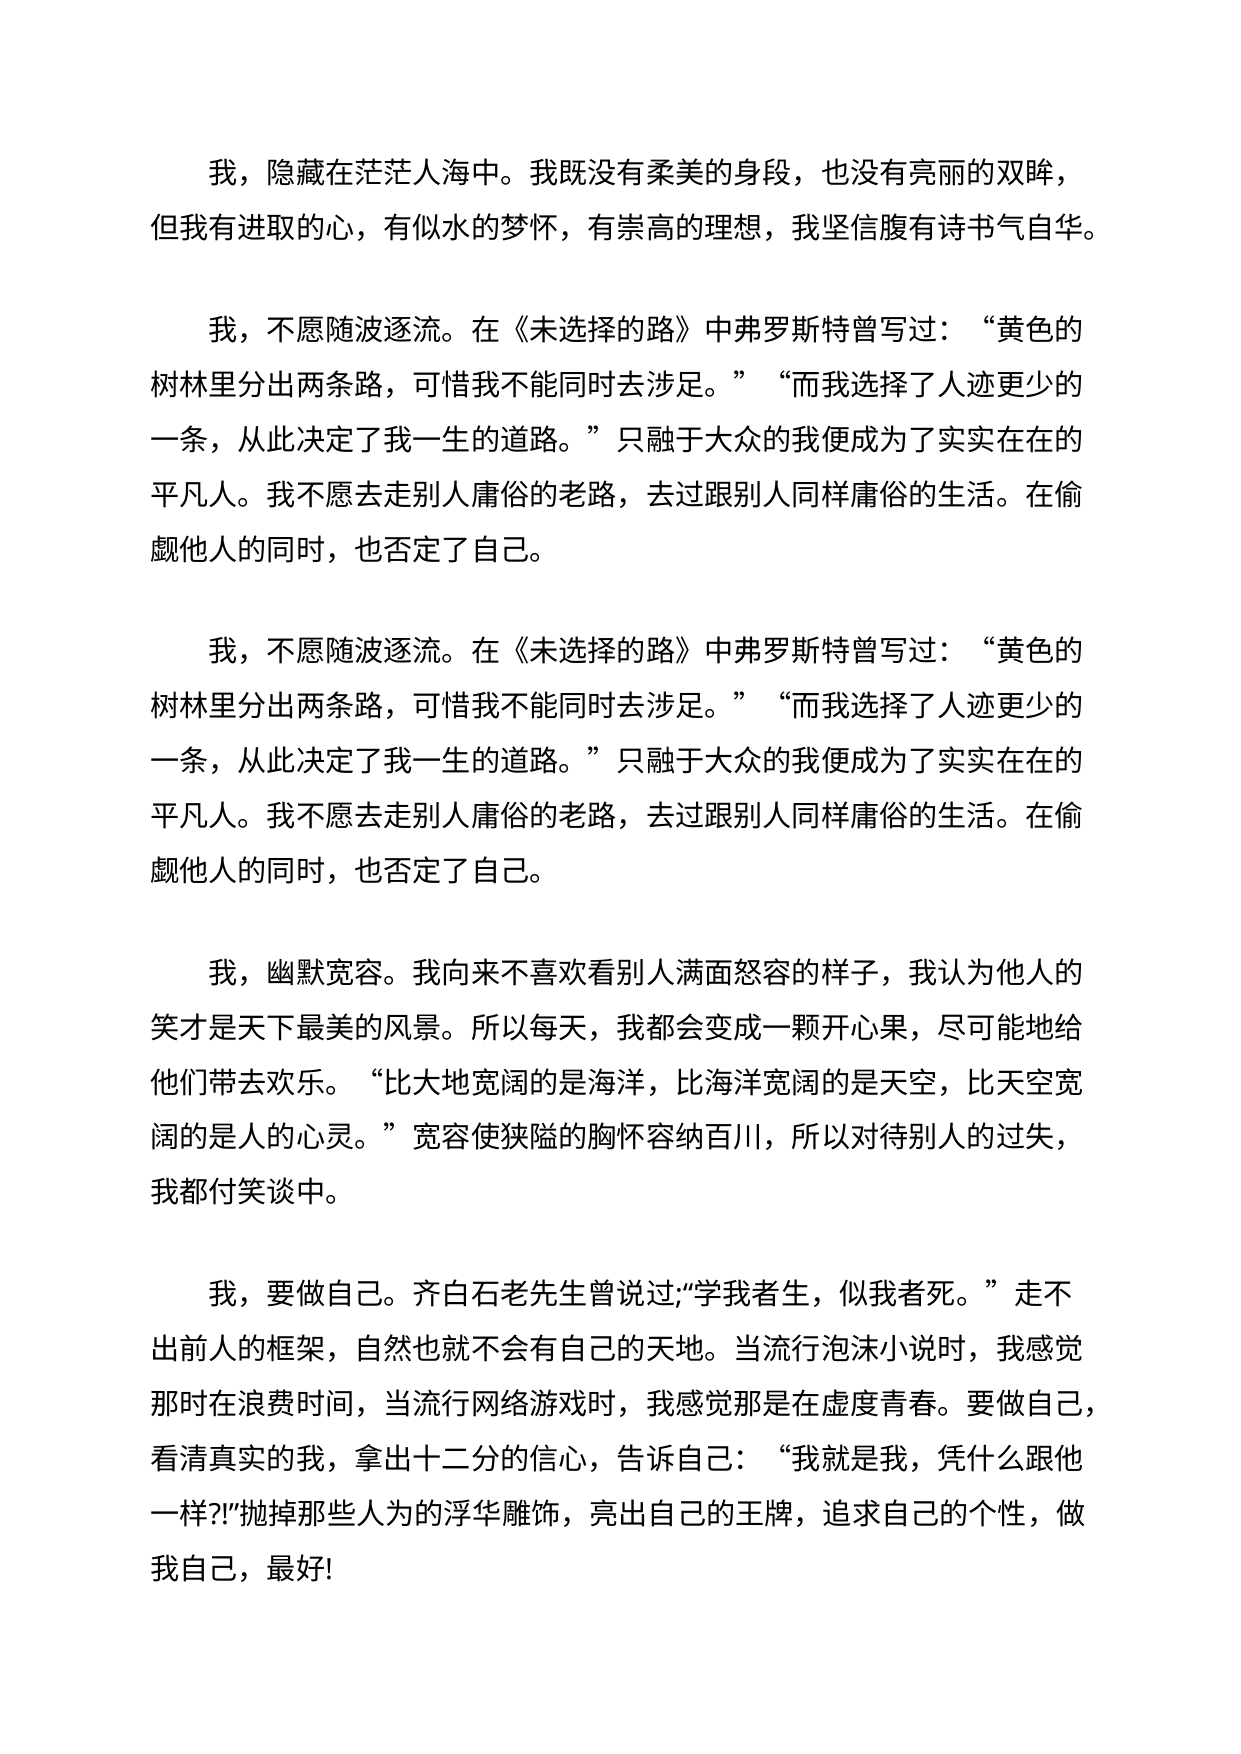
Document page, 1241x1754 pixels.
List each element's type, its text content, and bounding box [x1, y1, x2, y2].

text 我，不愿随波逐流。在《未选择的路》中弗罗斯特曾写过：“黄色的树林里分出两条路，可惜我不能同时去涉足。”“而我选择了人迹更少的一条，从此决定了我一生的道路。”只融于大众的我便成为了实实在在的平凡人。我不愿去走别人庸俗的老路，去过跟别人同样庸俗的生活。在偷觑他人的同时，也否定了自己。 [150, 628, 1090, 890]
text 我，不愿随波逐流。在《未选择的路》中弗罗斯特曾写过：“黄色的树林里分出两条路，可惜我不能同时去涉足。”“而我选择了人迹更少的一条，从此决定了我一生的道路。”只融于大众的我便成为了实实在在的平凡人。我不愿去走别人庸俗的老路，去过跟别人同样庸俗的生活。在偷觑他人的同时，也否定了自己。 [150, 307, 1090, 568]
text 我，隐藏在茫茫人海中。我既没有柔美的身段，也没有亮丽的双眸，但我有进取的心，有似水的梦怀，有崇高的理想，我坚信腹有诗书气自华。 [150, 150, 1090, 247]
text 我，幽默宽容。我向来不喜欢看别人满面怒容的样子，我认为他人的笑才是天下最美的风景。所以每天，我都会变成一颗开心果，尽可能地给他们带去欢乐。“比大地宽阔的是海洋，比海洋宽阔的是天空，比天空宽阔的是人的心灵。”宽容使狭隘的胸怀容纳百川，所以对待别人的过失，我都付笑谈中。 [150, 949, 1090, 1211]
text 我，要做自己。齐白石老先生曾说过;“学我者生，似我者死。”走不出前人的框架，自然也就不会有自己的天地。当流行泡沫小说时，我感觉那时在浪费时间，当流行网络游戏时，我感觉那是在虚度青春。要做自己，看清真实的我，拿出十二分的信心，告诉自己：“我就是我，凭什么跟他一样?!”抛掉那些人为的浮华雕饰，亮出自己的王牌，追求自己的个性，做我自己，最好! [150, 1271, 1090, 1588]
